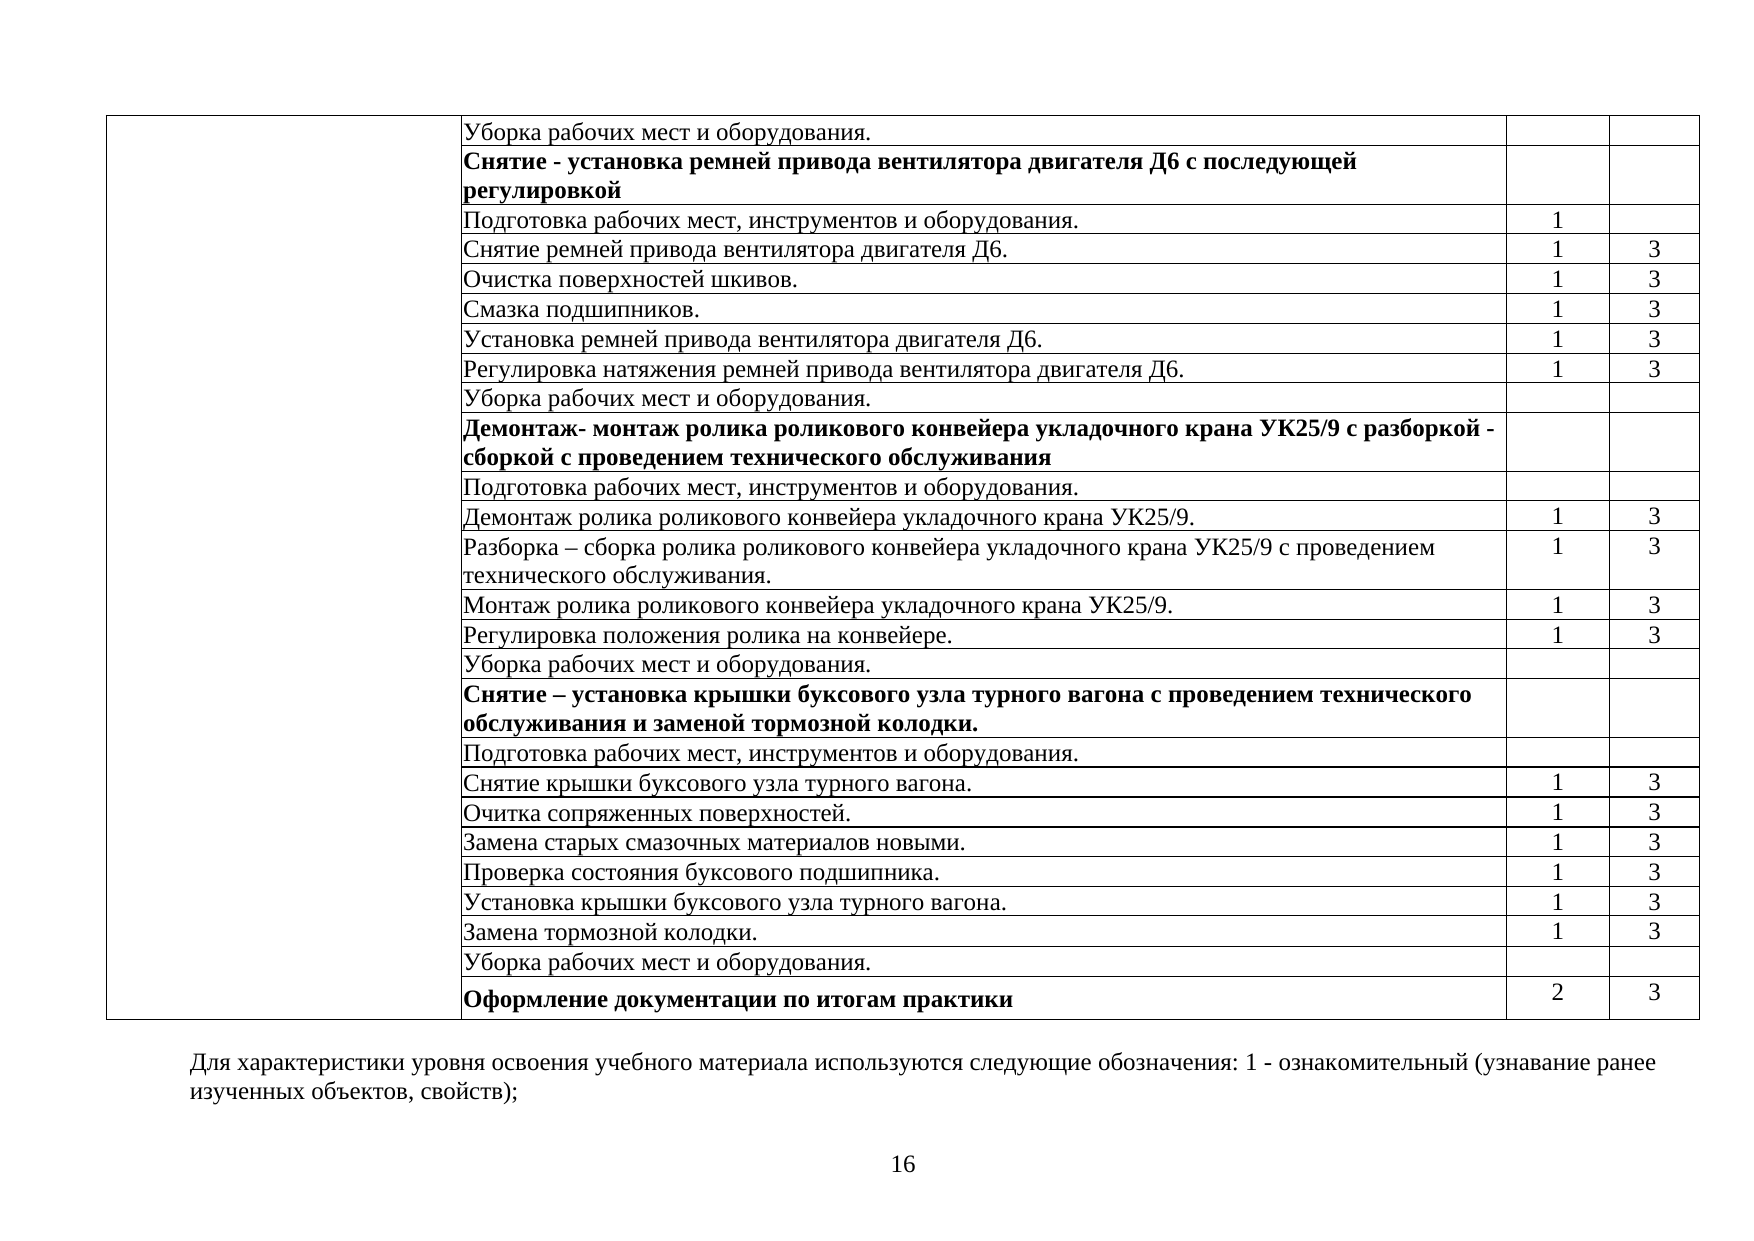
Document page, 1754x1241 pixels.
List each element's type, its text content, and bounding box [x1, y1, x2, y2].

table_cell Установка крышки буксового узла турного вагона. [462, 887, 1506, 915]
table_cell 3 [1610, 501, 1699, 530]
table_cell 3 [1610, 620, 1699, 648]
table_cell [1507, 679, 1609, 737]
table_header Уборка рабочих мест и оборудования. [462, 116, 1506, 145]
table_cell 3 [1610, 531, 1699, 589]
table_cell 3 [1610, 857, 1699, 886]
table_cell 3 [1610, 887, 1699, 915]
table_header [1507, 116, 1609, 145]
table_cell 1 [1507, 590, 1609, 619]
table_cell 1 [1507, 264, 1609, 293]
table_cell 1 [1507, 916, 1609, 946]
table_cell Замена старых смазочных материалов новыми. [462, 828, 1506, 856]
table_cell 2 [1507, 977, 1609, 1019]
table_cell 1 [1507, 324, 1609, 353]
table_cell 3 [1610, 828, 1699, 856]
table_cell Снятие – установка крышки буксового узла турного вагона с проведением технического обслуживания и заменой тормозной колодки. [462, 679, 1506, 737]
table_cell Подготовка рабочих мест, инструментов и оборудования. [462, 738, 1506, 766]
table_cell Оформление документации по итогам практики [462, 977, 1506, 1019]
table_cell 3 [1610, 234, 1699, 263]
table_cell Регулировка положения ролика на конвейере. [462, 620, 1506, 648]
table_cell Уборка рабочих мест и оборудования. [462, 649, 1506, 678]
table_cell 1 [1507, 354, 1609, 382]
table_cell 3 [1610, 590, 1699, 619]
table_cell [1610, 738, 1699, 766]
table_cell Снятие - установка ремней привода вентилятора двигателя Д6 с последующей регулировкой [462, 146, 1506, 204]
table_cell Разборка – сборка ролика роликового конвейера укладочного крана УК25/9 с проведением технического обслуживания. [462, 531, 1506, 589]
table_cell Демонтаж ролика роликового конвейера укладочного крана УК25/9. [462, 501, 1506, 530]
table_cell [1610, 205, 1699, 233]
table_cell [1610, 383, 1699, 412]
table_cell [1610, 679, 1699, 737]
table_cell [1507, 413, 1609, 471]
table_cell Замена тормозной колодки. [462, 916, 1506, 946]
table_cell Уборка рабочих мест и оборудования. [462, 383, 1506, 412]
table_cell [1507, 383, 1609, 412]
table_cell [1610, 947, 1699, 976]
table_cell 1 [1507, 205, 1609, 233]
table_cell 3 [1610, 294, 1699, 323]
table_cell Проверка состояния буксового подшипника. [462, 857, 1506, 886]
table_cell 3 [1610, 768, 1699, 796]
table_cell Очитка сопряженных поверхностей. [462, 798, 1506, 826]
table_cell Снятие ремней привода вентилятора двигателя Д6. [462, 234, 1506, 263]
table_cell Смазка подшипников. [462, 294, 1506, 323]
table_cell 1 [1507, 531, 1609, 589]
table_header [107, 116, 461, 1019]
table_cell 1 [1507, 857, 1609, 886]
table_cell 3 [1610, 324, 1699, 353]
table_cell [1610, 472, 1699, 500]
table_cell 1 [1507, 768, 1609, 796]
table_cell [1507, 947, 1609, 976]
table_cell 1 [1507, 620, 1609, 648]
table_cell 3 [1610, 798, 1699, 826]
table_cell 1 [1507, 798, 1609, 826]
table_cell [1610, 413, 1699, 471]
table_header [1610, 116, 1699, 145]
table_cell 1 [1507, 234, 1609, 263]
table_cell Подготовка рабочих мест, инструментов и оборудования. [462, 205, 1506, 233]
text Для характеристики уровня освоения учебного материала используются следующие обозначения: 1 - ознакомительный (узнавание ранее изученных объектов, свойств); [189, 1047, 1699, 1105]
table_cell Регулировка натяжения ремней привода вентилятора двигателя Д6. [462, 354, 1506, 382]
table_cell 1 [1507, 887, 1609, 915]
table_cell Подготовка рабочих мест, инструментов и оборудования. [462, 472, 1506, 500]
table_cell Демонтаж- монтаж ролика роликового конвейера укладочного крана УК25/9 с разборкой - сборкой с проведением технического обслуживания [462, 413, 1506, 471]
table_cell 1 [1507, 294, 1609, 323]
table_cell 3 [1610, 354, 1699, 382]
table_cell Уборка рабочих мест и оборудования. [462, 947, 1506, 976]
table_cell 1 [1507, 501, 1609, 530]
table_cell [1610, 146, 1699, 204]
table_cell 1 [1507, 828, 1609, 856]
table_cell Установка ремней привода вентилятора двигателя Д6. [462, 324, 1506, 353]
table_cell [1610, 649, 1699, 678]
table_cell [1507, 649, 1609, 678]
table_cell 3 [1610, 977, 1699, 1019]
text 16 [106, 1149, 1699, 1177]
table_cell 3 [1610, 264, 1699, 293]
table_cell Снятие крышки буксового узла турного вагона. [462, 768, 1506, 796]
table_cell [1507, 472, 1609, 500]
table_cell [1507, 146, 1609, 204]
table_cell 3 [1610, 916, 1699, 946]
table_cell Монтаж ролика роликового конвейера укладочного крана УК25/9. [462, 590, 1506, 619]
table_cell [1507, 738, 1609, 766]
table_cell Очистка поверхностей шкивов. [462, 264, 1506, 293]
